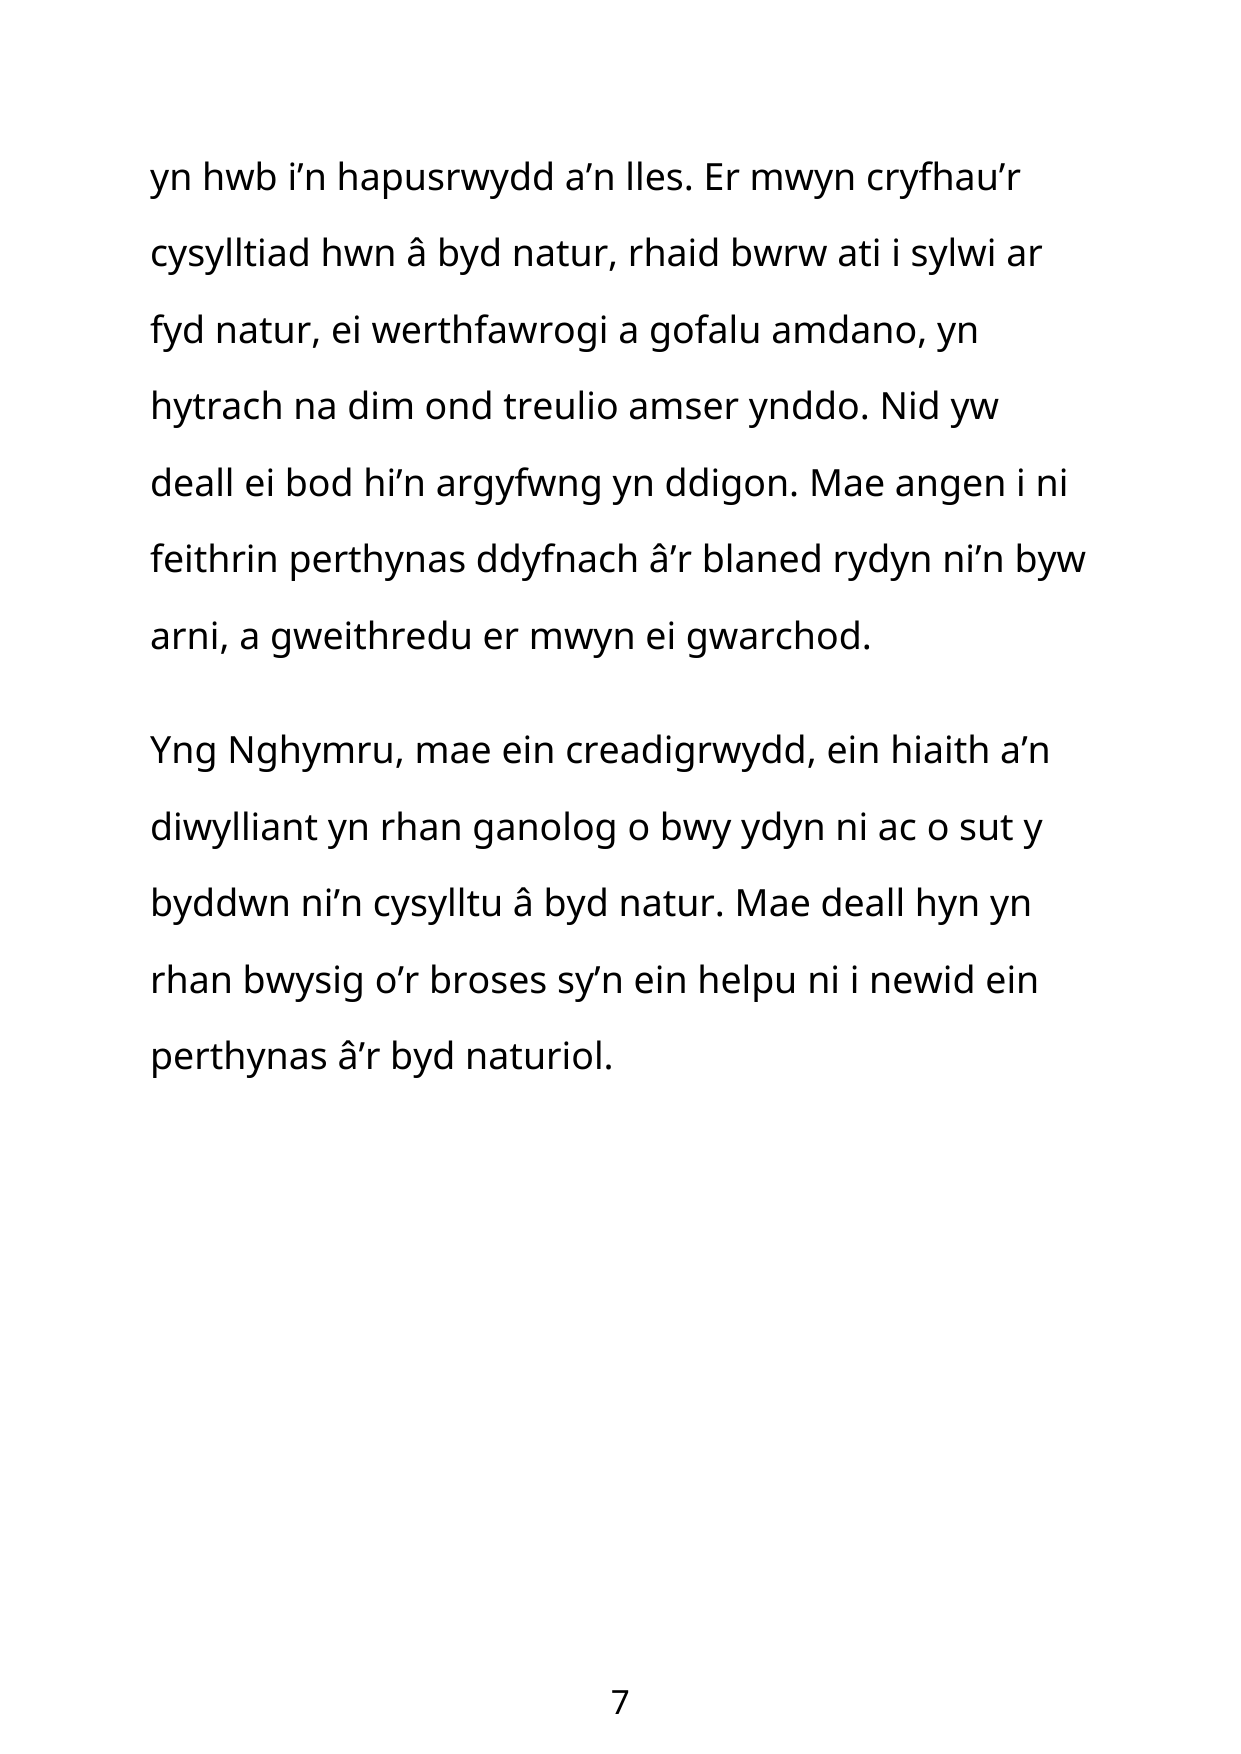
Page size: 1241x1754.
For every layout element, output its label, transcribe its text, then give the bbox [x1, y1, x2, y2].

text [150, 150, 1090, 660]
text Yng Nghymru, mae ein creadigrwydd, ein hiaith a’n diwylliant yn rhan ganolog o bwy ydyn ni ac o sut y byddwn ni’n cysylltu â byd natur. Mae deall hyn yn rhan bwysig o’r broses sy’n ein helpu ni i newid ein perthynas â’r byd naturiol. [150, 723, 1090, 1081]
